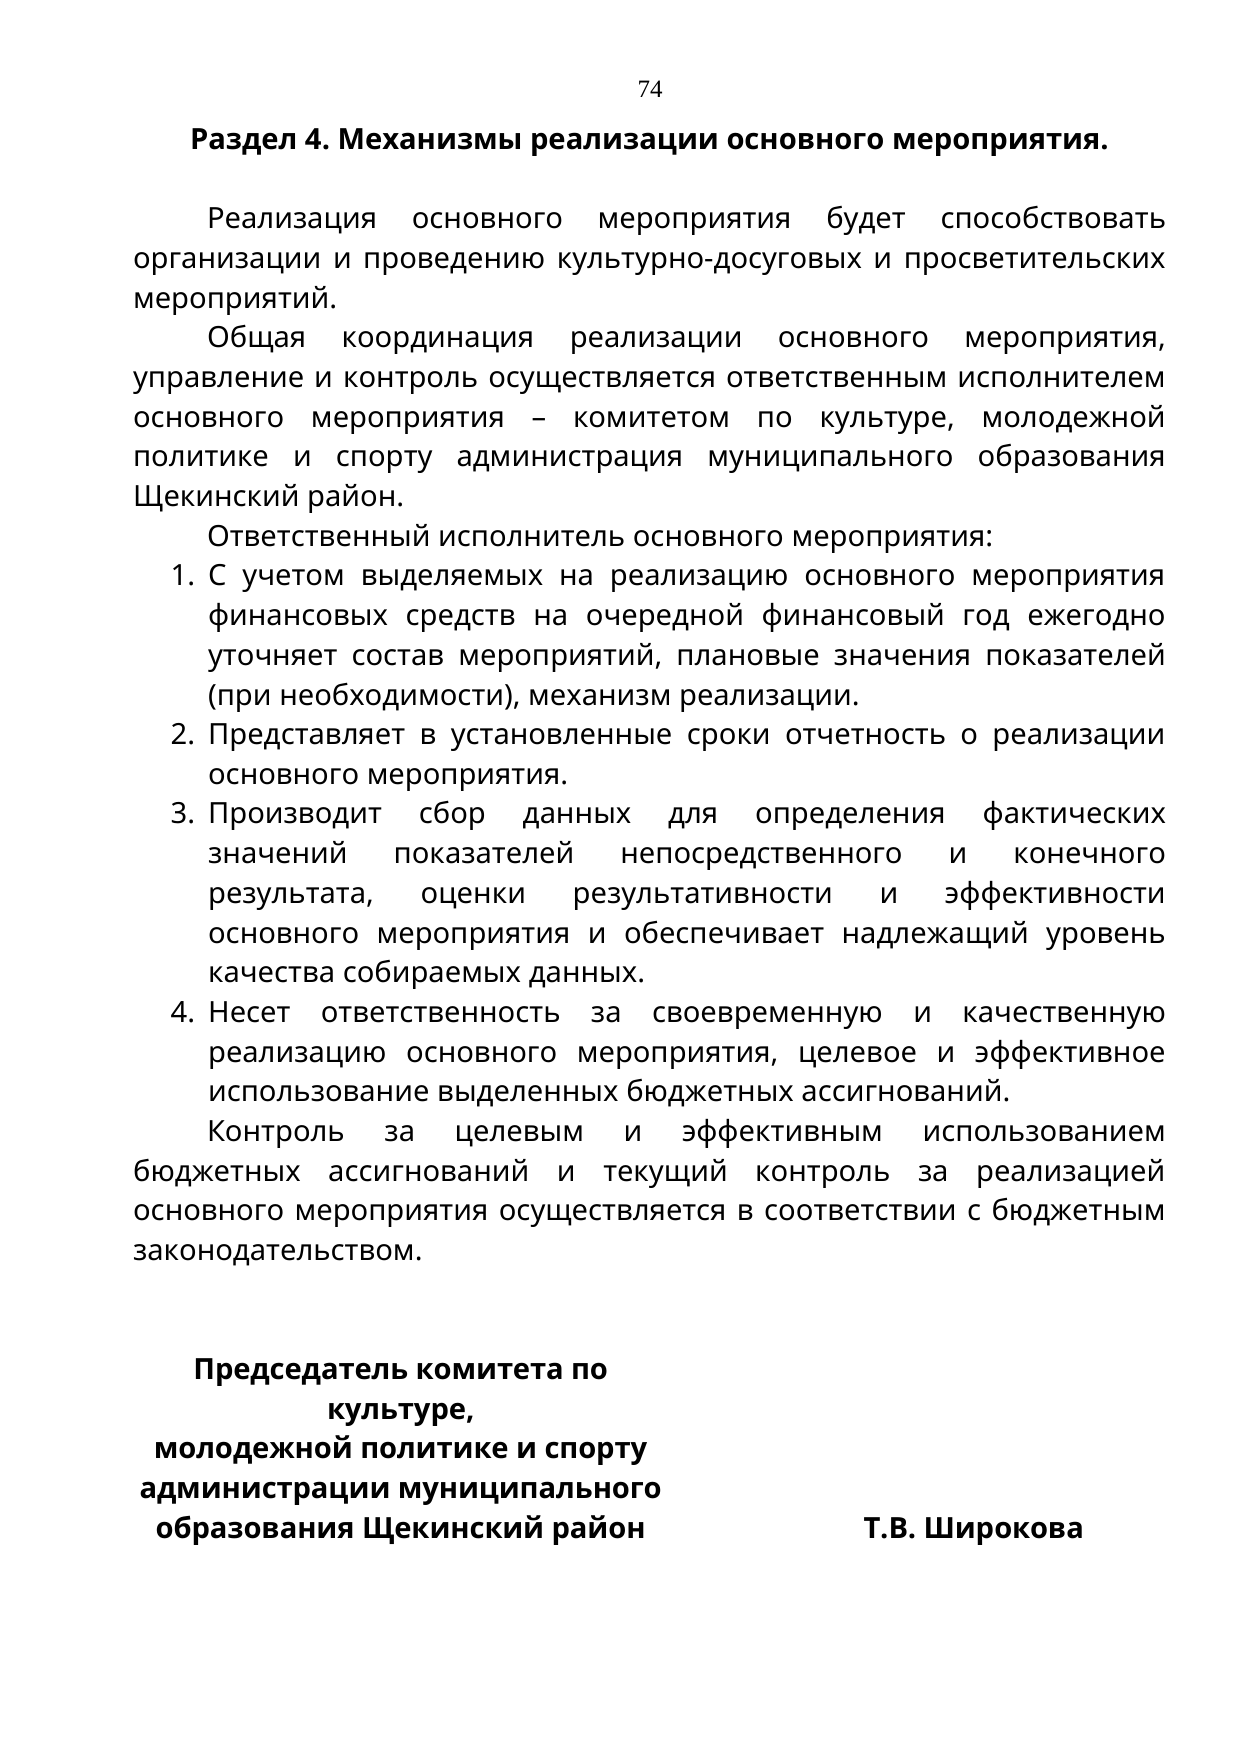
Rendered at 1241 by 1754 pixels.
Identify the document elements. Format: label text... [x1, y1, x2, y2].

list Несет ответственность за своевременную и качественную реализацию основного мероприятия, целевое и эффективное использование выделенных бюджетных ассигнований. [170, 991, 1166, 1110]
table_header Т.В. Широкова [679, 1349, 1095, 1547]
text Контроль за целевым и эффективным использованием бюджетных ассигнований и текущий контроль за реализацией основного мероприятия осуществляется в соответствии с бюджетным законодательством. [133, 1110, 1166, 1269]
text Общая координация реализации основного мероприятия, управление и контроль осуществляется ответственным исполнителем основного мероприятия – комитетом по культуре, молодежной политике и спорту администрация муниципального образования Щекинский район. [133, 317, 1166, 515]
text Ответственный исполнитель основного мероприятия: [133, 515, 1166, 555]
table_header Председатель комитета по культуре, молодежной политике и спорту администрации муниципального образования Щекинский район [122, 1349, 679, 1547]
text Раздел 4. Механизмы реализации основного мероприятия. [133, 118, 1166, 158]
list С учетом выделяемых на реализацию основного мероприятия финансовых средств на очередной финансовый год ежегодно уточняет состав мероприятий, плановые значения показателей (при необходимости), механизм реализации. [170, 555, 1166, 713]
text Реализация основного мероприятия будет способствовать организации и проведению культурно-досуговых и просветительских мероприятий. [133, 197, 1166, 317]
list Представляет в установленные сроки отчетность о реализации основного мероприятия. [170, 713, 1166, 793]
list Производит сбор данных для определения фактических значений показателей непосредственного и конечного результата, оценки результативности и эффективности основного мероприятия и обеспечивает надлежащий уровень качества собираемых данных. [170, 793, 1166, 991]
